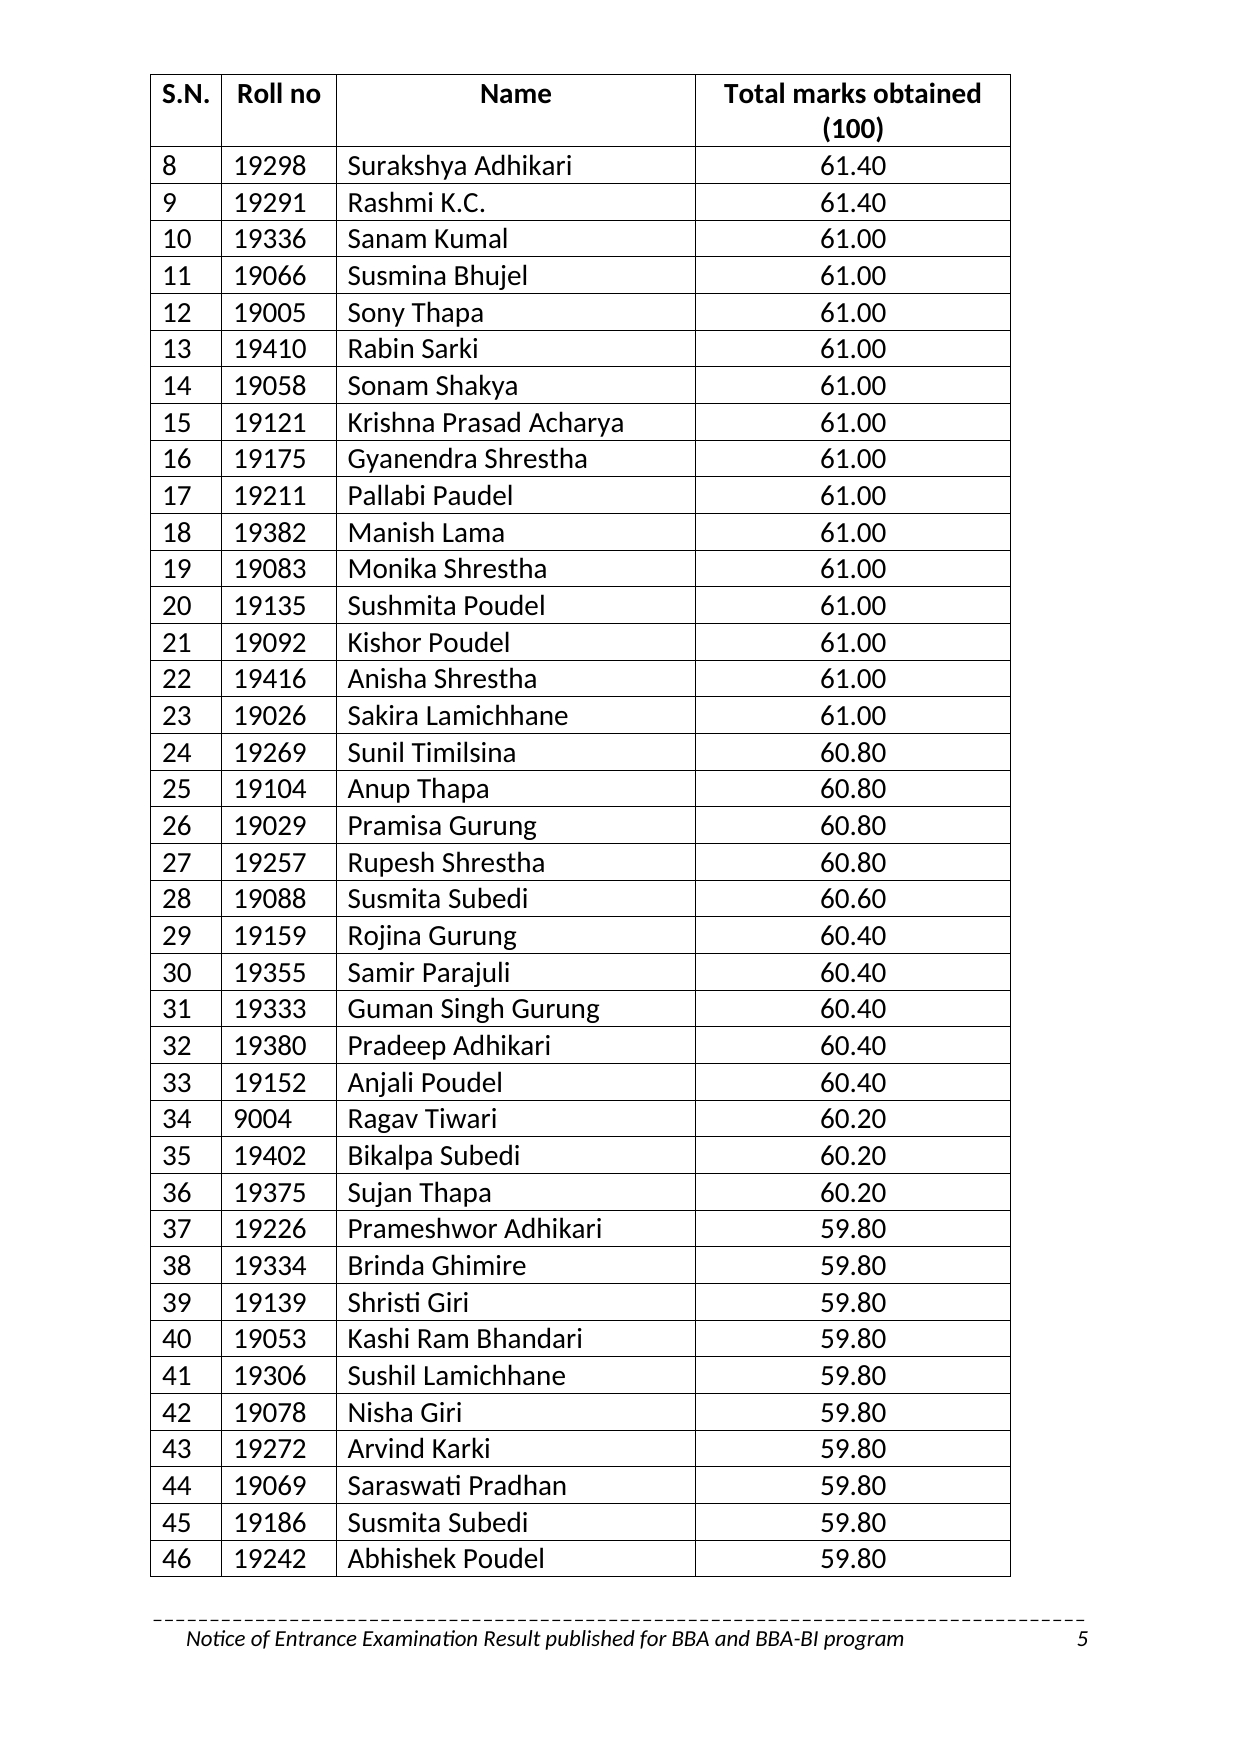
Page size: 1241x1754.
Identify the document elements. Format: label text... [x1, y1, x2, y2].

table_cell 34 [151, 1101, 221, 1136]
table_cell 19334 [222, 1247, 336, 1283]
table_cell 36 [151, 1174, 221, 1209]
table_cell 19159 [222, 917, 336, 953]
table_cell Arvind Karki [337, 1431, 695, 1466]
table_cell 59.80 [696, 1504, 1010, 1539]
table_cell 61.00 [696, 221, 1010, 256]
table_cell 19375 [222, 1174, 336, 1209]
table_cell 61.00 [696, 661, 1010, 696]
table_cell 59.80 [696, 1357, 1010, 1393]
table_cell Rabin Sarki [337, 331, 695, 366]
table_cell 25 [151, 771, 221, 806]
table_cell 61.00 [696, 587, 1010, 623]
table_cell 19053 [222, 1321, 336, 1356]
table_cell 19 [151, 551, 221, 586]
table_cell 19104 [222, 771, 336, 806]
table_cell 9004 [222, 1101, 336, 1136]
table_cell 19226 [222, 1211, 336, 1246]
table_cell 12 [151, 294, 221, 329]
table_cell 19410 [222, 331, 336, 366]
table_cell 19135 [222, 587, 336, 623]
table_cell Pallabi Paudel [337, 477, 695, 513]
table_cell 27 [151, 844, 221, 879]
table_cell 32 [151, 1027, 221, 1063]
table_cell 60.40 [696, 954, 1010, 989]
table_cell 60.80 [696, 734, 1010, 769]
table_cell Prameshwor Adhikari [337, 1211, 695, 1246]
table_cell 43 [151, 1431, 221, 1466]
table_cell Shristi Giri [337, 1284, 695, 1319]
table_cell 61.00 [696, 404, 1010, 439]
table_cell Anup Thapa [337, 771, 695, 806]
table_cell 19211 [222, 477, 336, 513]
table_cell 61.00 [696, 624, 1010, 659]
table_cell Susmina Bhujel [337, 257, 695, 293]
table_cell 19088 [222, 881, 336, 916]
table_cell 14 [151, 367, 221, 403]
table_cell 22 [151, 661, 221, 696]
table_cell 60.80 [696, 771, 1010, 806]
table_cell 19272 [222, 1431, 336, 1466]
table_cell 10 [151, 221, 221, 256]
table_cell 19029 [222, 807, 336, 843]
table_cell 59.80 [696, 1247, 1010, 1283]
table_cell 19257 [222, 844, 336, 879]
table_cell 19402 [222, 1137, 336, 1173]
table_cell Rashmi K.C. [337, 184, 695, 219]
table_cell 19026 [222, 697, 336, 733]
table_cell 42 [151, 1394, 221, 1429]
table_cell 29 [151, 917, 221, 953]
table_cell Sony Thapa [337, 294, 695, 329]
table_cell 39 [151, 1284, 221, 1319]
table_cell 60.60 [696, 881, 1010, 916]
table_cell 44 [151, 1467, 221, 1503]
table_cell Rojina Gurung [337, 917, 695, 953]
table_cell 33 [151, 1064, 221, 1099]
table_cell 19186 [222, 1504, 336, 1539]
table_cell 59.80 [696, 1211, 1010, 1246]
table_cell 60.40 [696, 1027, 1010, 1063]
table_cell 31 [151, 991, 221, 1026]
table_cell 18 [151, 514, 221, 549]
table_cell 16 [151, 441, 221, 476]
table_cell 19242 [222, 1541, 336, 1576]
table_cell 59.80 [696, 1394, 1010, 1429]
table_cell 61.00 [696, 294, 1010, 329]
table_header Name [337, 75, 695, 146]
table_cell 17 [151, 477, 221, 513]
table_cell Susmita Subedi [337, 881, 695, 916]
table_cell 19380 [222, 1027, 336, 1063]
table_cell 60.20 [696, 1174, 1010, 1209]
table_cell Kishor Poudel [337, 624, 695, 659]
table_cell Bikalpa Subedi [337, 1137, 695, 1173]
table_cell 19066 [222, 257, 336, 293]
table_cell 61.00 [696, 514, 1010, 549]
table_cell 60.80 [696, 807, 1010, 843]
table_cell Pramisa Gurung [337, 807, 695, 843]
table_cell Pradeep Adhikari [337, 1027, 695, 1063]
table_cell Saraswati Pradhan [337, 1467, 695, 1503]
table_cell 19269 [222, 734, 336, 769]
table_cell Rupesh Shrestha [337, 844, 695, 879]
table_cell 13 [151, 331, 221, 366]
table_cell 28 [151, 881, 221, 916]
table_cell 61.00 [696, 551, 1010, 586]
table_cell Sushil Lamichhane [337, 1357, 695, 1393]
table_cell 19005 [222, 294, 336, 329]
table_cell 19298 [222, 147, 336, 183]
table_cell 61.40 [696, 184, 1010, 219]
table_cell Sunil Timilsina [337, 734, 695, 769]
table_cell 21 [151, 624, 221, 659]
table_cell 61.00 [696, 367, 1010, 403]
table_cell 59.80 [696, 1467, 1010, 1503]
table_cell 41 [151, 1357, 221, 1393]
table_cell Nisha Giri [337, 1394, 695, 1429]
table_cell 45 [151, 1504, 221, 1539]
table_cell 19416 [222, 661, 336, 696]
table_cell 59.80 [696, 1541, 1010, 1576]
table_cell 61.00 [696, 441, 1010, 476]
table_cell 8 [151, 147, 221, 183]
table_cell 19139 [222, 1284, 336, 1319]
table_cell 19333 [222, 991, 336, 1026]
table_cell Sushmita Poudel [337, 587, 695, 623]
table_cell Sanam Kumal [337, 221, 695, 256]
table_cell 60.20 [696, 1137, 1010, 1173]
table_cell 61.00 [696, 697, 1010, 733]
table_cell 19092 [222, 624, 336, 659]
table_cell 61.40 [696, 147, 1010, 183]
table_cell 19291 [222, 184, 336, 219]
table_cell 46 [151, 1541, 221, 1576]
table_cell 30 [151, 954, 221, 989]
table_cell Sonam Shakya [337, 367, 695, 403]
table_cell 9 [151, 184, 221, 219]
table_header S.N. [151, 75, 221, 146]
table_cell 24 [151, 734, 221, 769]
table_cell Samir Parajuli [337, 954, 695, 989]
table_cell Abhishek Poudel [337, 1541, 695, 1576]
table_cell 19336 [222, 221, 336, 256]
table_cell 61.00 [696, 331, 1010, 366]
table_cell 26 [151, 807, 221, 843]
table_cell 37 [151, 1211, 221, 1246]
table_cell 19069 [222, 1467, 336, 1503]
table_cell 60.80 [696, 844, 1010, 879]
table_cell 61.00 [696, 477, 1010, 513]
table_cell 19083 [222, 551, 336, 586]
table_cell Sakira Lamichhane [337, 697, 695, 733]
table_cell 61.00 [696, 257, 1010, 293]
table_cell 15 [151, 404, 221, 439]
table_cell 40 [151, 1321, 221, 1356]
table_cell Monika Shrestha [337, 551, 695, 586]
table_header Roll no [222, 75, 336, 146]
table_cell 60.40 [696, 1064, 1010, 1099]
table_cell 23 [151, 697, 221, 733]
table_cell 59.80 [696, 1321, 1010, 1356]
table_cell 19355 [222, 954, 336, 989]
table_cell Anjali Poudel [337, 1064, 695, 1099]
table_cell 11 [151, 257, 221, 293]
table_cell 60.20 [696, 1101, 1010, 1136]
table_cell 20 [151, 587, 221, 623]
table_cell 19152 [222, 1064, 336, 1099]
table_cell Guman Singh Gurung [337, 991, 695, 1026]
table_cell 60.40 [696, 917, 1010, 953]
table_cell Gyanendra Shrestha [337, 441, 695, 476]
table_cell Susmita Subedi [337, 1504, 695, 1539]
table_cell Sujan Thapa [337, 1174, 695, 1209]
table_cell 19078 [222, 1394, 336, 1429]
table_cell 38 [151, 1247, 221, 1283]
table_cell 35 [151, 1137, 221, 1173]
table_header Total marks obtained (100) [696, 75, 1010, 146]
table_cell 19382 [222, 514, 336, 549]
table_cell Ragav Tiwari [337, 1101, 695, 1136]
table_cell 19175 [222, 441, 336, 476]
table_cell 59.80 [696, 1431, 1010, 1466]
table_cell 19306 [222, 1357, 336, 1393]
table_cell Kashi Ram Bhandari [337, 1321, 695, 1356]
table_cell Brinda Ghimire [337, 1247, 695, 1283]
table_cell 60.40 [696, 991, 1010, 1026]
table_cell Anisha Shrestha [337, 661, 695, 696]
table_cell 19121 [222, 404, 336, 439]
table_cell 59.80 [696, 1284, 1010, 1319]
table_cell Manish Lama [337, 514, 695, 549]
table_cell 19058 [222, 367, 336, 403]
table_cell Krishna Prasad Acharya [337, 404, 695, 439]
table_cell Surakshya Adhikari [337, 147, 695, 183]
